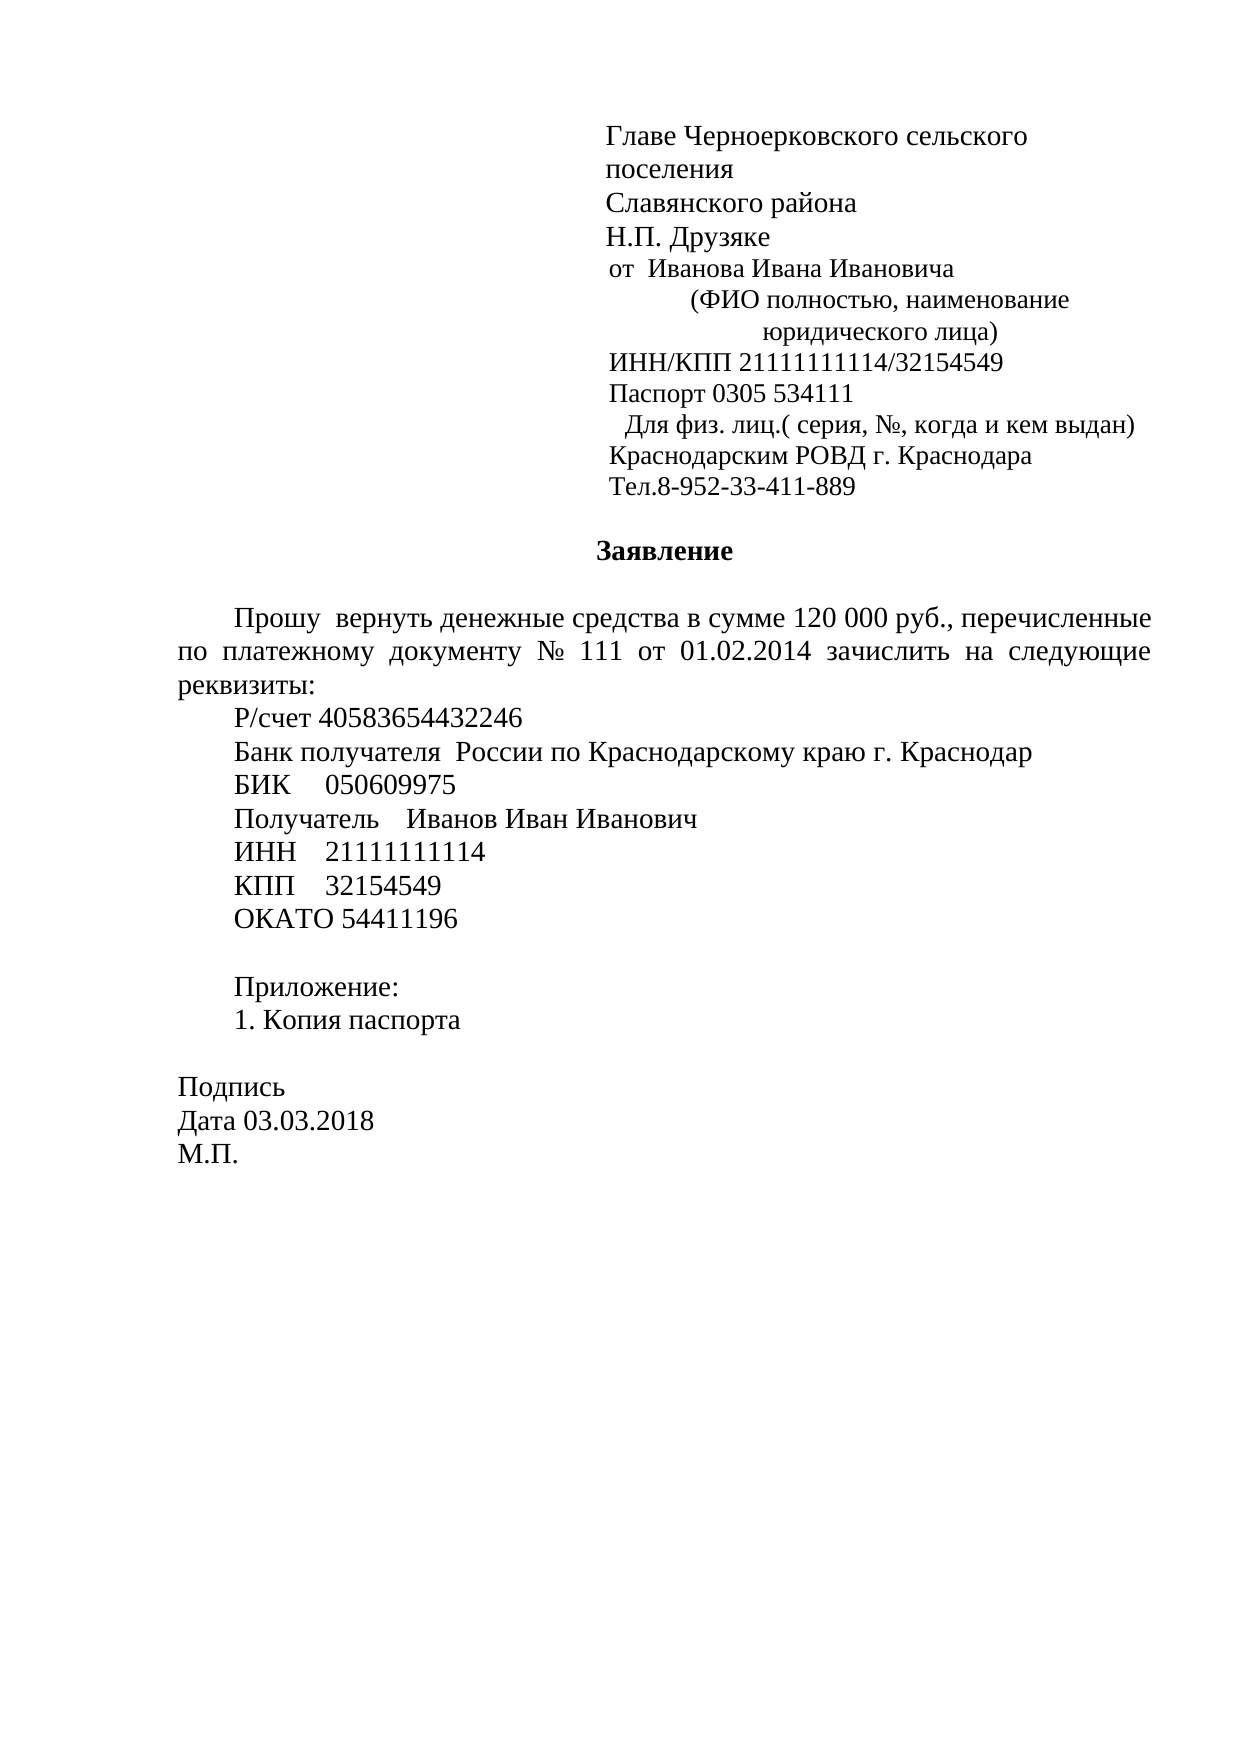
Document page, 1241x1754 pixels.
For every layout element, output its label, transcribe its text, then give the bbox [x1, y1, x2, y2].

text КПП 32154549 [177, 868, 1152, 902]
text Приложение: [177, 969, 1152, 1002]
text 1. Копия паспорта [177, 1002, 1152, 1036]
text ИНН 21111111114 [177, 834, 1152, 868]
text Славянского района [605, 185, 1152, 219]
text юридического лица) [590, 314, 1152, 346]
text Получатель Иванов Иван Иванович [177, 801, 1152, 834]
text (ФИО полностью, наименование [590, 283, 1152, 314]
text Подпись [177, 1069, 1152, 1103]
text Заявление [177, 533, 1152, 566]
text Банк получателя России по Краснодарскому краю г. Краснодар [177, 734, 1152, 767]
text Дата 03.03.2018 [177, 1103, 1152, 1136]
text ОКАТО 54411196 [177, 902, 1152, 935]
text Р/счет 40583654432246 [177, 700, 1152, 734]
text М.П. [177, 1136, 1152, 1170]
text Прошу вернуть денежные средства в сумме 120 000 руб., перечисленные по платежному документу № 111 от 01.02.2014 зачислить на следующие реквизиты: [177, 600, 1152, 700]
text Для физ. лиц.( серия, №, когда и кем выдан) [590, 408, 1152, 439]
text ИНН/КПП 21111111114/32154549 [590, 346, 1152, 377]
text Тел.8-952-33-411-889 [590, 470, 1152, 501]
text Главе Черноерковского сельского поселения [605, 118, 1152, 185]
text Краснодарским РОВД г. Краснодара [590, 439, 1152, 470]
text БИК 050609975 [177, 767, 1152, 801]
text Н.П. Друзяке [605, 219, 1152, 252]
text от Иванова Ивана Ивановича [590, 252, 1152, 283]
text Паспорт 0305 534111 [590, 377, 1152, 408]
